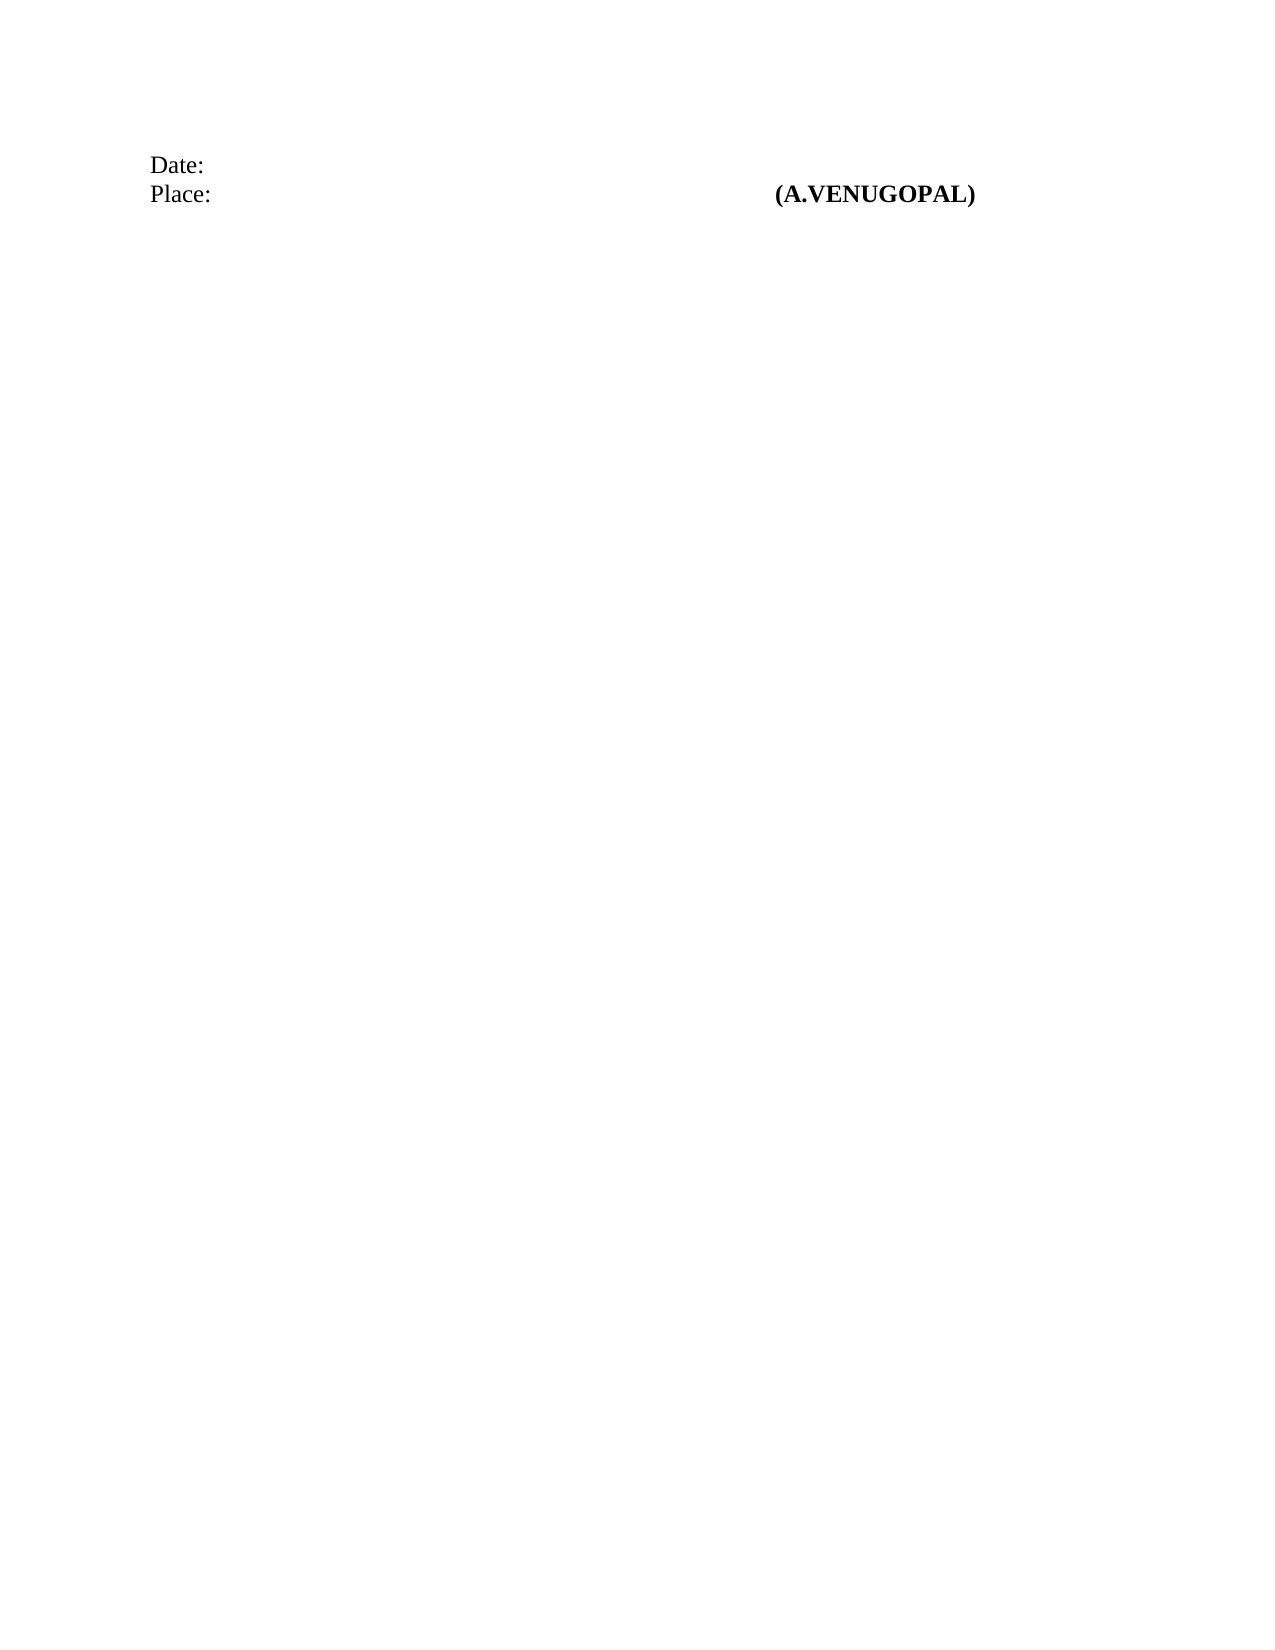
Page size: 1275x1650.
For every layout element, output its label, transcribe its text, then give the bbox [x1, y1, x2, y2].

text Place: (A.VENUGOPAL) [150, 179, 1125, 207]
text Date: [150, 150, 1125, 179]
